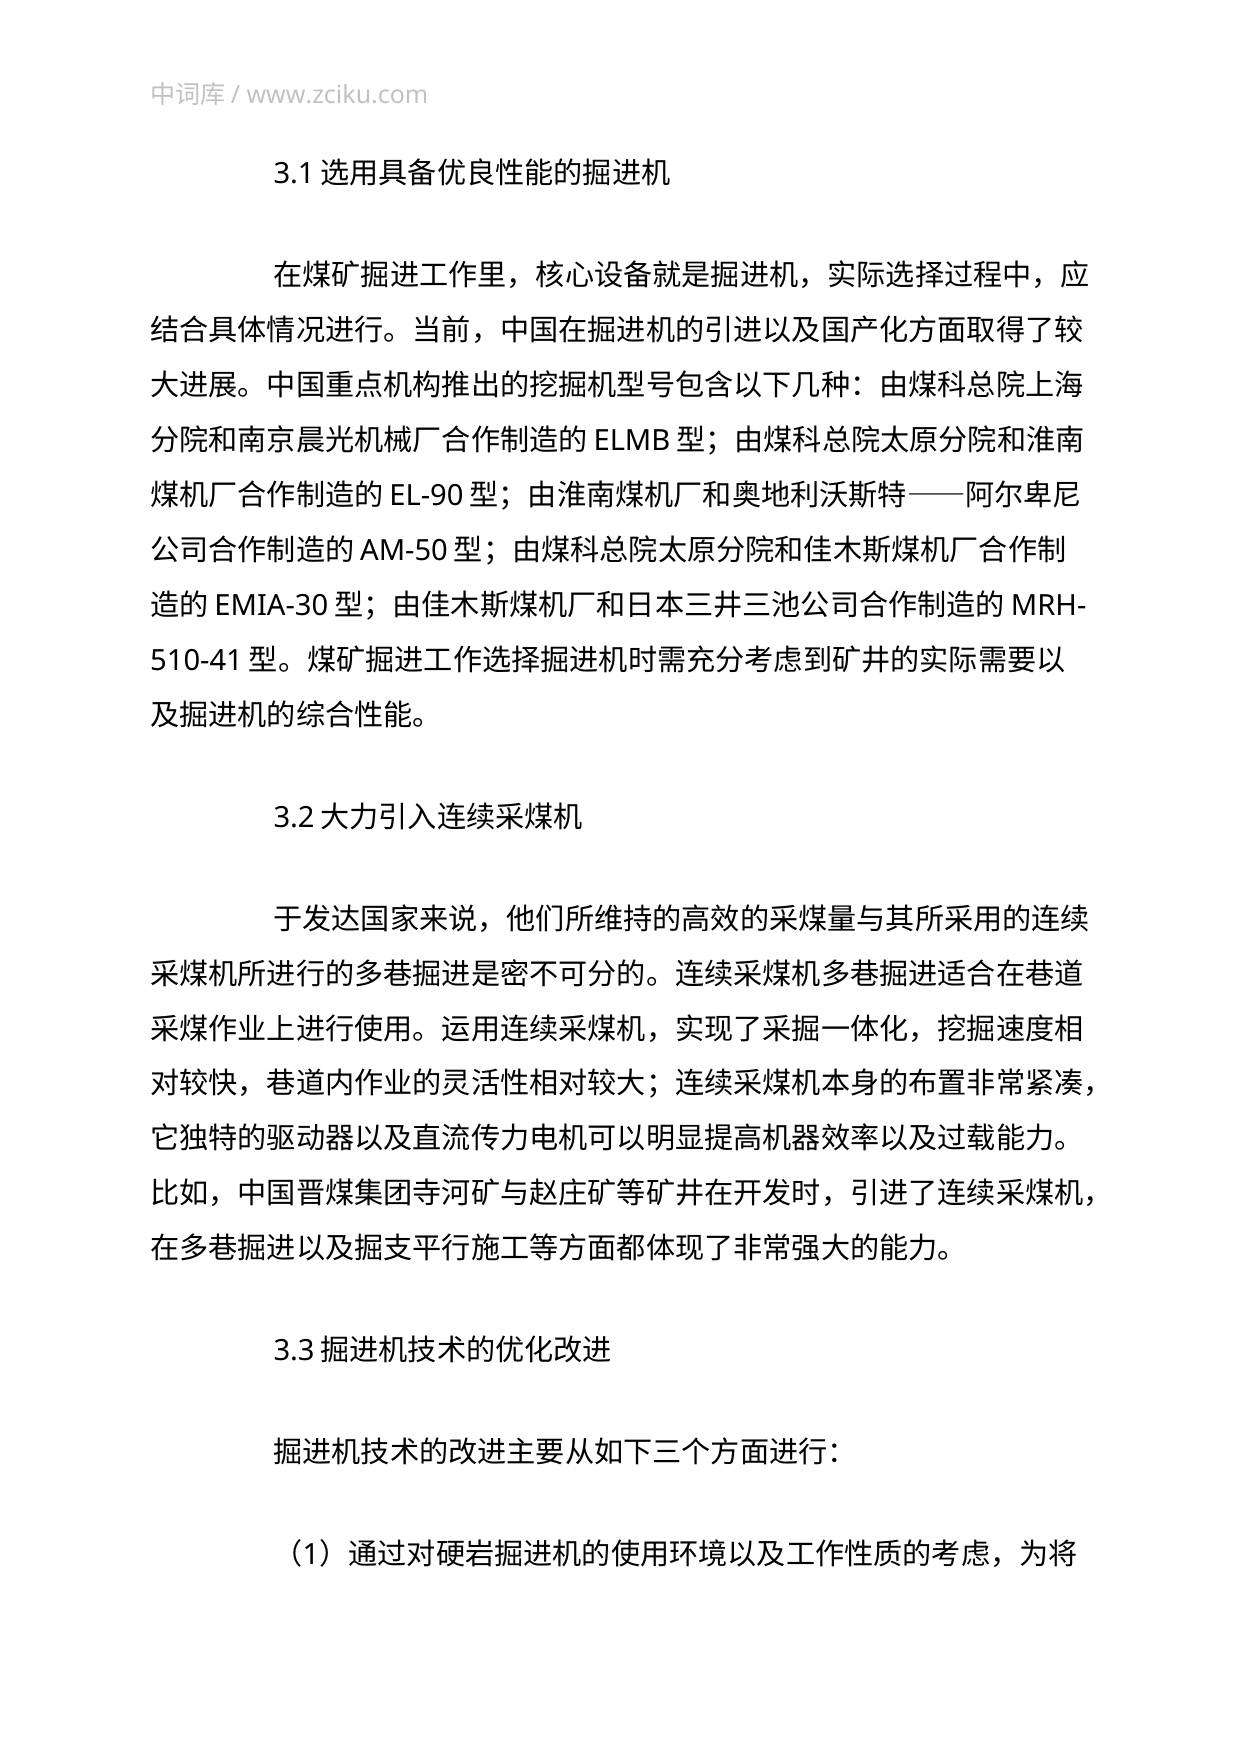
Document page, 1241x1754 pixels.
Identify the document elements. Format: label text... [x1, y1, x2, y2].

text 掘进机技术的改进主要从如下三个方面进行： [150, 1428, 1090, 1471]
text 于发达国家来说，他们所维持的高效的采煤量与其所采用的连续采煤机所进行的多巷掘进是密不可分的。连续采煤机多巷掘进适合在巷道采煤作业上进行使用。运用连续采煤机，实现了采掘一体化，挖掘速度相对较快，巷道内作业的灵活性相对较大；连续采煤机本身的布置非常紧凑，它独特的驱动器以及直流传力电机可以明显提高机器效率以及过载能力。比如，中国晋煤集团寺河矿与赵庄矿等矿井在开发时，引进了连续采煤机，在多巷掘进以及掘支平行施工等方面都体现了非常强大的能力。 [150, 895, 1090, 1267]
text 3.3掘进机技术的优化改进 [150, 1327, 1090, 1369]
text 3.1选用具备优良性能的掘进机 [150, 150, 1090, 192]
text 3.2大力引入连续采煤机 [150, 793, 1090, 836]
text 在煤矿掘进工作里，核心设备就是掘进机，实际选择过程中，应结合具体情况进行。当前，中国在掘进机的引进以及国产化方面取得了较大进展。中国重点机构推出的挖掘机型号包含以下几种：由煤科总院上海分院和南京晨光机械厂合作制造的ELMB型；由煤科总院太原分院和淮南煤机厂合作制造的EL-90型；由淮南煤机厂和奥地利沃斯特——阿尔卑尼公司合作制造的AM-50型；由煤科总院太原分院和佳木斯煤机厂合作制造的EMIA-30型；由佳木斯煤机厂和日本三井三池公司合作制造的MRH-510-41型。煤矿掘进工作选择掘进机时需充分考虑到矿井的实际需要以及掘进机的综合性能。 [150, 252, 1090, 734]
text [150, 1530, 1090, 1573]
